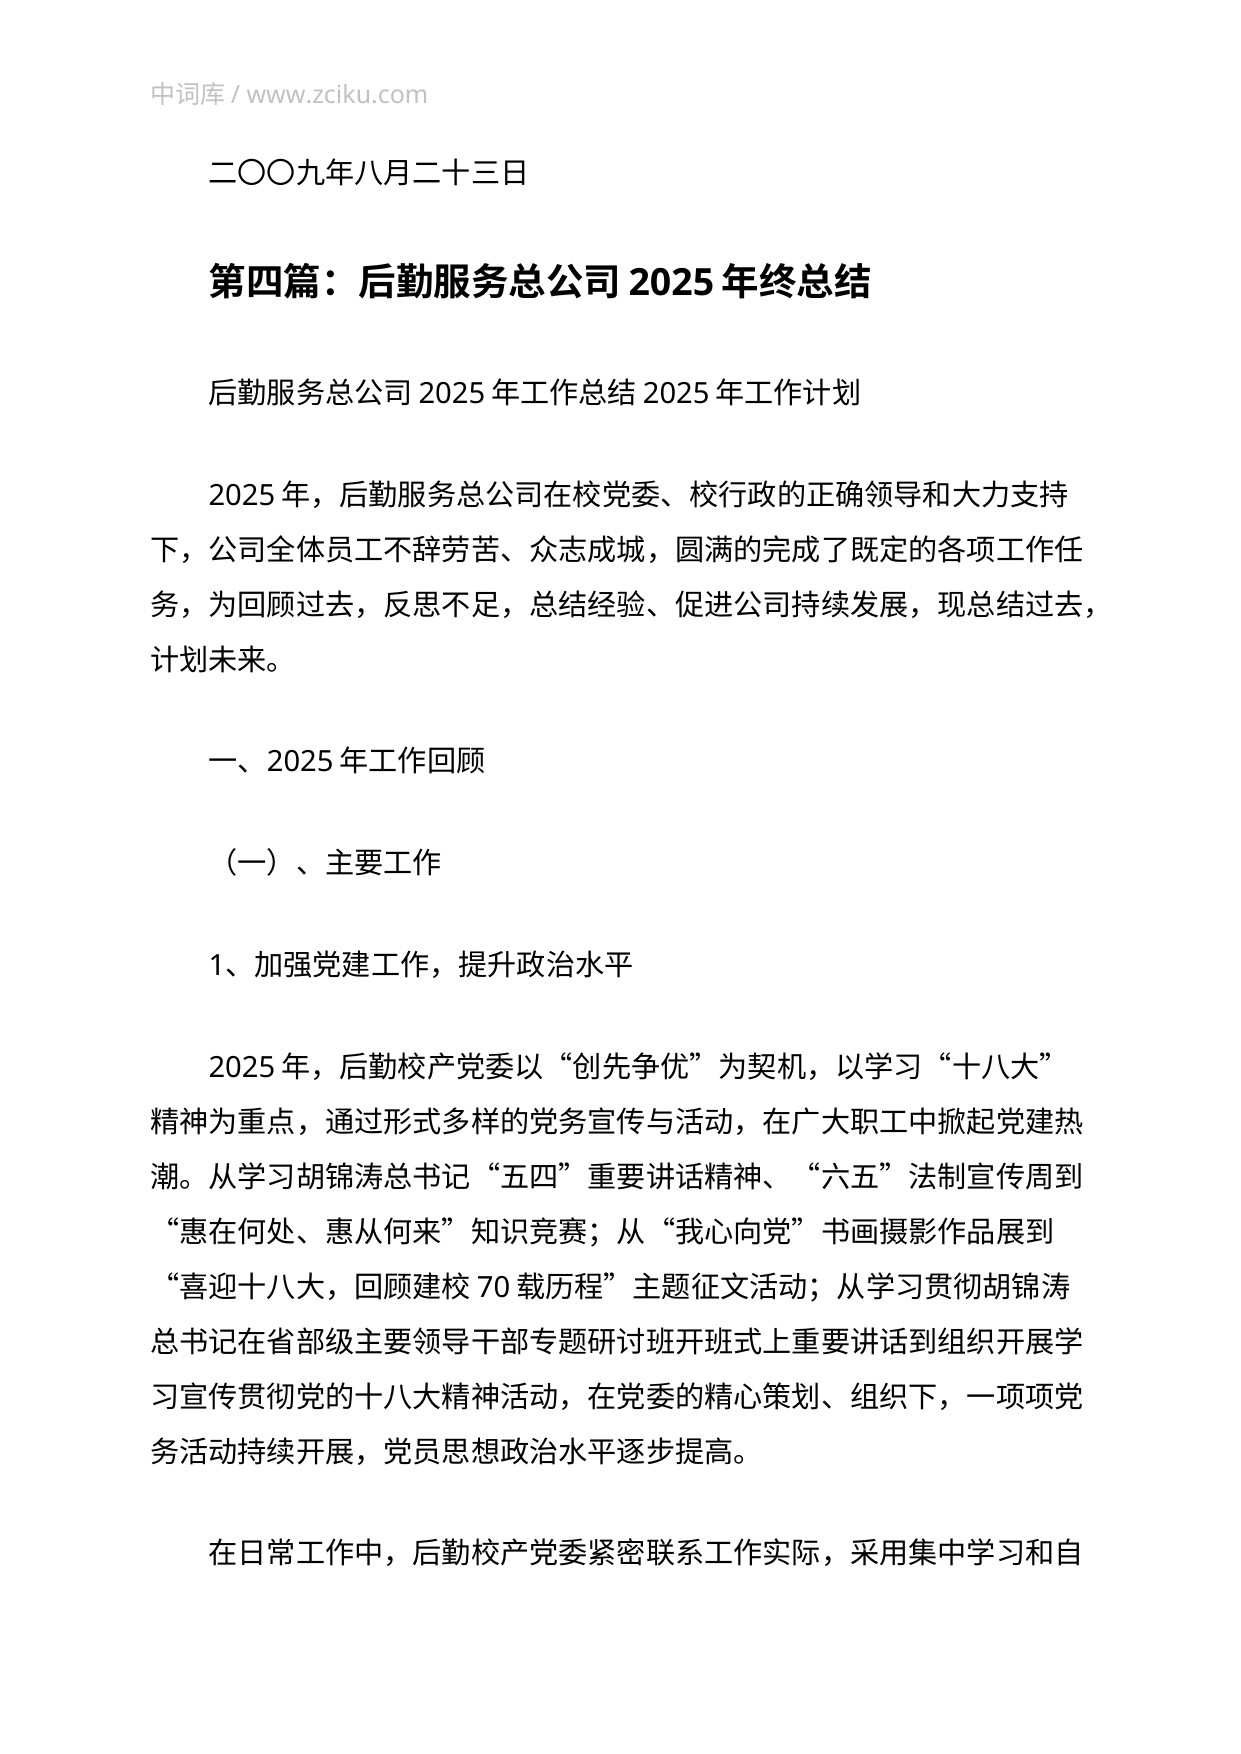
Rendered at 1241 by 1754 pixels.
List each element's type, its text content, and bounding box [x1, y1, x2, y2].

text 后勤服务总公司2025年工作总结2025年工作计划 [150, 369, 1090, 412]
text 二〇〇九年八月二十三日 [150, 150, 1090, 192]
text （一）、主要工作 [150, 840, 1090, 882]
text 1、加强党建工作，提升政治水平 [150, 942, 1090, 984]
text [150, 1530, 1090, 1572]
text 第四篇：后勤服务总公司2025年终总结 [150, 252, 1090, 306]
text 一、2025年工作回顾 [150, 738, 1090, 780]
text 2025年，后勤服务总公司在校党委、校行政的正确领导和大力支持下，公司全体员工不辞劳苦、众志成城，圆满的完成了既定的各项工作任务，为回顾过去，反思不足，总结经验、促进公司持续发展，现总结过去，计划未来。 [150, 471, 1090, 678]
text 2025年，后勤校产党委以“创先争优”为契机，以学习“十八大”精神为重点，通过形式多样的党务宣传与活动，在广大职工中掀起党建热潮。从学习胡锦涛总书记“五四”重要讲话精神、“六五”法制宣传周到“惠在何处、惠从何来”知识竞赛；从“我心向党”书画摄影作品展到“喜迎十八大，回顾建校70载历程”主题征文活动；从学习贯彻胡锦涛总书记在省部级主要领导干部专题研讨班开班式上重要讲话到组织开展学习宣传贯彻党的十八大精神活动，在党委的精心策划、组织下，一项项党务活动持续开展，党员思想政治水平逐步提高。 [150, 1044, 1090, 1470]
